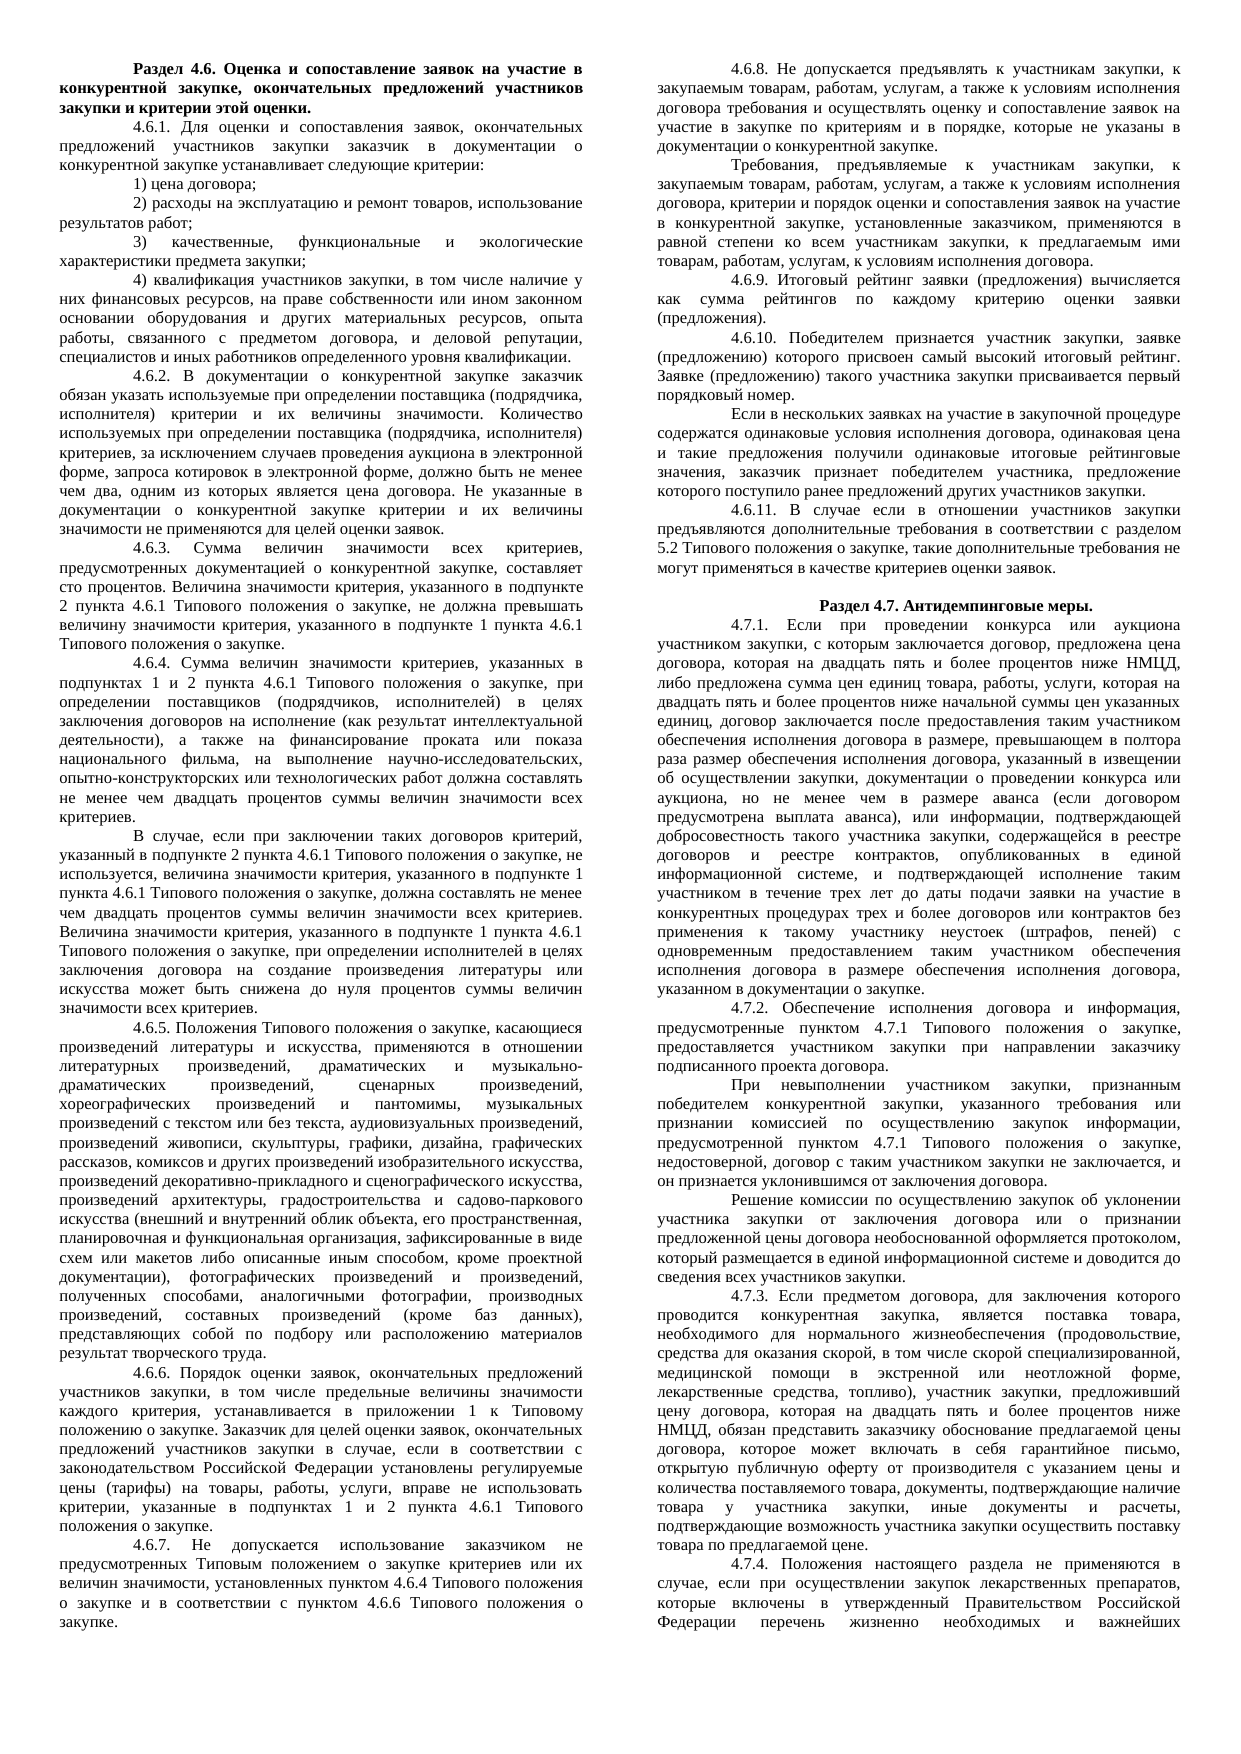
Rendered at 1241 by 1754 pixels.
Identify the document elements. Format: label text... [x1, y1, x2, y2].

text 4.6.10. Победителем признается участник закупки, заявке (предложению) которого присвоен самый высокий итоговый рейтинг. Заявке (предложению) такого участника закупки присваивается первый порядковый номер. [657, 327, 1181, 404]
text 4.6.7. Не допускается использование заказчиком не предусмотренных Типовым положением о закупке критериев или их величин значимости, установленных пунктом 4.6.4 Типового положения о закупке и в соответствии с пунктом 4.6.6 Типового положения о закупке. [59, 1535, 583, 1631]
title Раздел 4.6. Оценка и сопоставление заявок на участие в конкурентной закупке, окончательных предложений участников закупки и критерии этой оценки. [59, 59, 583, 117]
text При невыполнении участником закупки, признанным победителем конкурентной закупки, указанного требования или признании комиссией по осуществлению закупок информации, предусмотренной пунктом 4.7.1 Типового положения о закупке, недостоверной, договор с таким участником закупки не заключается, и он признается уклонившимся от заключения договора. [657, 1075, 1181, 1190]
text 4.6.6. Порядок оценки заявок, окончательных предложений участников закупки, в том числе предельные величины значимости каждого критерия, устанавливается в приложении 1 к Типовому положению о закупке. Заказчик для целей оценки заявок, окончательных предложений участников закупки в случае, если в соответствии с законодательством Российской Федерации установлены регулируемые цены (тарифы) на товары, работы, услуги, вправе не использовать критерии, указанные в подпунктах 1 и 2 пункта 4.6.1 Типового положения о закупке. [59, 1362, 583, 1535]
text В случае, если при заключении таких договоров критерий, указанный в подпункте 2 пункта 4.6.1 Типового положения о закупке, не используется, величина значимости критерия, указанного в подпункте 1 пункта 4.6.1 Типового положения о закупке, должна составлять не менее чем двадцать процентов суммы величин значимости всех критериев. Величина значимости критерия, указанного в подпункте 1 пункта 4.6.1 Типового положения о закупке, при определении исполнителей в целях заключения договора на создание произведения литературы или искусства может быть снижена до нуля процентов суммы величин значимости всех критериев. [59, 826, 583, 1017]
text 3) качественные, функциональные и экологические характеристики предмета закупки; [59, 232, 583, 270]
text 1) цена договора; [59, 174, 583, 193]
text 4.6.11. В случае если в отношении участников закупки предъявляются дополнительные требования в соответствии с разделом 5.2 Типового положения о закупке, такие дополнительные требования не могут применяться в качестве критериев оценки заявок. [657, 500, 1181, 577]
text 4.7.2. Обеспечение исполнения договора и информация, предусмотренные пунктом 4.7.1 Типового положения о закупке, предоставляется участником закупки при направлении заказчику подписанного проекта договора. [657, 998, 1181, 1075]
text Требования, предъявляемые к участникам закупки, к закупаемым товарам, работам, услугам, а также к условиям исполнения договора, критерии и порядок оценки и сопоставления заявок на участие в конкурентной закупке, установленные заказчиком, применяются в равной степени ко всем участникам закупки, к предлагаемым ими товарам, работам, услугам, к условиям исполнения договора. [657, 155, 1181, 270]
text 4.6.9. Итоговый рейтинг заявки (предложения) вычисляется как сумма рейтингов по каждому критерию оценки заявки (предложения). [657, 270, 1181, 327]
text 4.6.8. Не допускается предъявлять к участникам закупки, к закупаемым товарам, работам, услугам, а также к условиям исполнения договора требования и осуществлять оценку и сопоставление заявок на участие в закупке по критериям и в порядке, которые не указаны в документации о конкурентной закупке. [657, 59, 1181, 155]
text Если в нескольких заявках на участие в закупочной процедуре содержатся одинаковые условия исполнения договора, одинаковая цена и такие предложения получили одинаковые итоговые рейтинговые значения, заказчик признает победителем участника, предложение которого поступило ранее предложений других участников закупки. [657, 404, 1181, 500]
text 4.6.3. Сумма величин значимости всех критериев, предусмотренных документацией о конкурентной закупке, составляет сто процентов. Величина значимости критерия, указанного в подпункте 2 пункта 4.6.1 Типового положения о закупке, не должна превышать величину значимости критерия, указанного в подпункте 1 пункта 4.6.1 Типового положения о закупке. [59, 538, 583, 653]
text Решение комиссии по осуществлению закупок об уклонении участника закупки от заключения договора или о признании предложенной цены договора необоснованной оформляется протоколом, который размещается в единой информационной системе и доводится до сведения всех участников закупки. [657, 1190, 1181, 1286]
text 4.6.4. Сумма величин значимости критериев, указанных в подпунктах 1 и 2 пункта 4.6.1 Типового положения о закупке, при определении поставщиков (подрядчиков, исполнителей) в целях заключения договоров на исполнение (как результат интеллектуальной деятельности), а также на финансирование проката или показа национального фильма, на выполнение научно-исследовательских, опытно-конструкторских или технологических работ должна составлять не менее чем двадцать процентов суммы величин значимости всех критериев. [59, 653, 583, 826]
text 2) расходы на эксплуатацию и ремонт товаров, использование результатов работ; [59, 193, 583, 232]
text 4.7.1. Если при проведении конкурса или аукциона участником закупки, с которым заключается договор, предложена цена договора, которая на двадцать пять и более процентов ниже НМЦД, либо предложена сумма цен единиц товара, работы, услуги, которая на двадцать пять и более процентов ниже начальной суммы цен указанных единиц, договор заключается после предоставления таким участником обеспечения исполнения договора в размере, превышающем в полтора раза размер обеспечения исполнения договора, указанный в извещении об осуществлении закупки, документации о проведении конкурса или аукциона, но не менее чем в размере аванса (если договором предусмотрена выплата аванса), или информации, подтверждающей добросовестность такого участника закупки, содержащейся в реестре договоров и реестре контрактов, опубликованных в единой информационной системе, и подтверждающей исполнение таким участником в течение трех лет до даты подачи заявки на участие в конкурентных процедурах трех и более договоров или контрактов без применения к такому участнику неустоек (штрафов, пеней) с одновременным предоставлением таким участником обеспечения исполнения договора в размере обеспечения исполнения договора, указанном в документации о закупке. [657, 615, 1181, 998]
text 4.6.2. В документации о конкурентной закупке заказчик обязан указать используемые при определении поставщика (подрядчика, исполнителя) критерии и их величины значимости. Количество используемых при определении поставщика (подрядчика, исполнителя) критериев, за исключением случаев проведения аукциона в электронной форме, запроса котировок в электронной форме, должно быть не менее чем два, одним из которых является цена договора. Не указанные в документации о конкурентной закупке критерии и их величины значимости не применяются для целей оценки заявок. [59, 366, 583, 538]
title Раздел 4.7. Антидемпинговые меры. [657, 596, 1181, 615]
text 4.6.1. Для оценки и сопоставления заявок, окончательных предложений участников закупки заказчик в документации о конкурентной закупке устанавливает следующие критерии: [59, 117, 583, 174]
text 4.6.5. Положения Типового положения о закупке, касающиеся произведений литературы и искусства, применяются в отношении литературных произведений, драматических и музыкально-драматических произведений, сценарных произведений, хореографических произведений и пантомимы, музыкальных произведений с текстом или без текста, аудиовизуальных произведений, произведений живописи, скульптуры, графики, дизайна, графических рассказов, комиксов и других произведений изобразительного искусства, произведений декоративно-прикладного и сценографического искусства, произведений архитектуры, градостроительства и садово-паркового искусства (внешний и внутренний облик объекта, его пространственная, планировочная и функциональная организация, зафиксированные в виде схем или макетов либо описанные иным способом, кроме проектной документации), фотографических произведений и произведений, полученных способами, аналогичными фотографии, производных произведений, составных произведений (кроме баз данных), представляющих собой по подбору или расположению материалов результат творческого труда. [59, 1017, 583, 1362]
text 4.7.3. Если предметом договора, для заключения которого проводится конкурентная закупка, является поставка товара, необходимого для нормального жизнеобеспечения (продовольствие, средства для оказания скорой, в том числе скорой специализированной, медицинской помощи в экстренной или неотложной форме, лекарственные средства, топливо), участник закупки, предложивший цену договора, которая на двадцать пять и более процентов ниже НМЦД, обязан представить заказчику обоснование предлагаемой цены договора, которое может включать в себя гарантийное письмо, открытую публичную оферту от производителя с указанием цены и количества поставляемого товара, документы, подтверждающие наличие товара у участника закупки, иные документы и расчеты, подтверждающие возможность участника закупки осуществить поставку товара по предлагаемой цене. [657, 1286, 1181, 1554]
text 4) квалификация участников закупки, в том числе наличие у них финансовых ресурсов, на праве собственности или ином законном основании оборудования и других материальных ресурсов, опыта работы, связанного с предметом договора, и деловой репутации, специалистов и иных работников определенного уровня квалификации. [59, 270, 583, 366]
